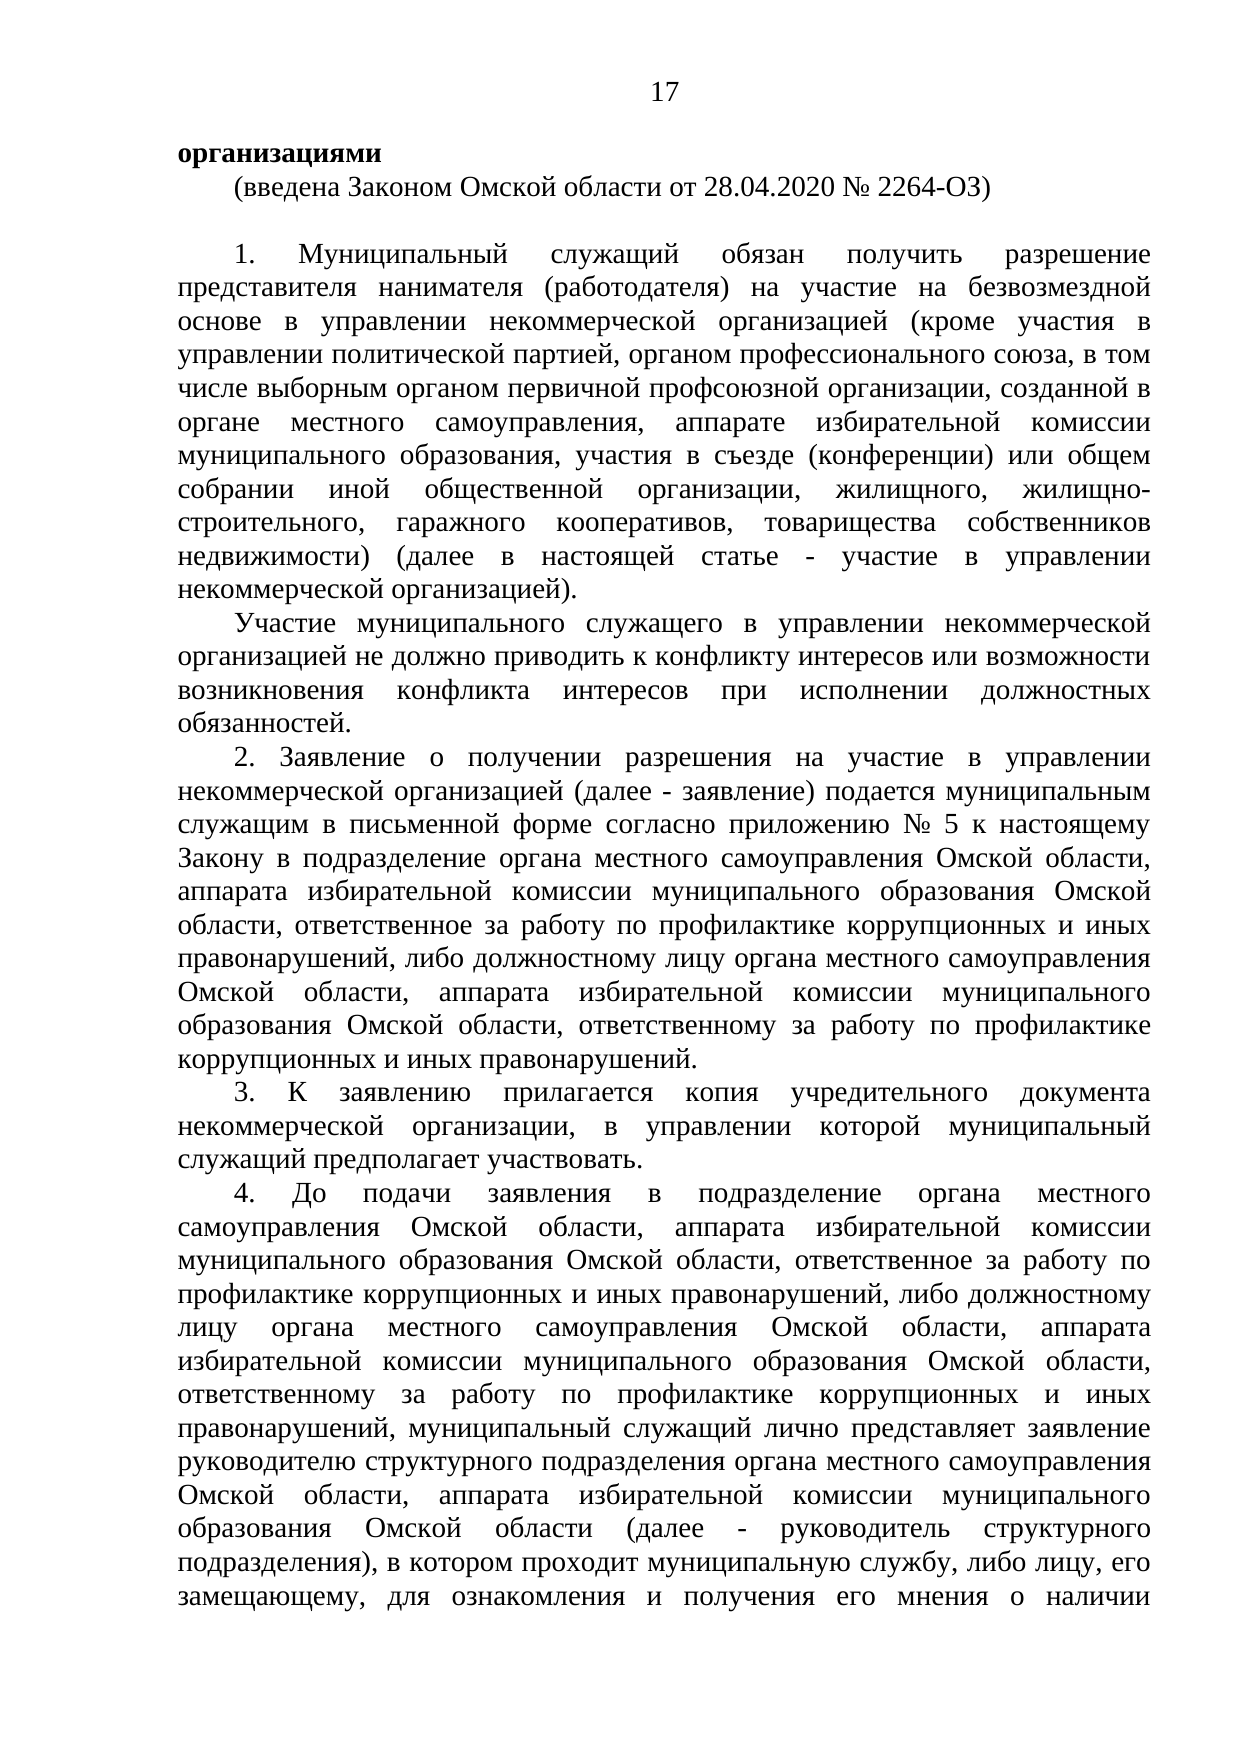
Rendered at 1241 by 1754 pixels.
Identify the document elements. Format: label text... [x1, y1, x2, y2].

text 3. К заявлению прилагается копия учредительного документа некоммерческой организации, в управлении которой муниципальный служащий предполагает участвовать. [177, 1074, 1152, 1175]
text 2. Заявление о получении разрешения на участие в управлении некоммерческой организацией (далее - заявление) подается муниципальным служащим в письменной форме согласно приложению № 5 к настоящему Закону в подразделение органа местного самоуправления Омской области, аппарата избирательной комиссии муниципального образования Омской области, ответственное за работу по профилактике коррупционных и иных правонарушений, либо должностному лицу органа местного самоуправления Омской области, аппарата избирательной комиссии муниципального образования Омской области, ответственному за работу по профилактике коррупционных и иных правонарушений. [177, 739, 1152, 1074]
text 1. Муниципальный служащий обязан получить разрешение представителя нанимателя (работодателя) на участие на безвозмездной основе в управлении некоммерческой организацией (кроме участия в управлении политической партией, органом профессионального союза, в том числе выборным органом первичной профсоюзной организации, созданной в органе местного самоуправления, аппарате избирательной комиссии муниципального образования, участия в съезде (конференции) или общем собрании иной общественной организации, жилищного, жилищно-строительного, гаражного кооперативов, товарищества собственников недвижимости) (далее в настоящей статье - участие в управлении некоммерческой организацией). [177, 236, 1152, 605]
text (введена Законом Омской области от 28.04.2020 № 2264-ОЗ) [177, 169, 1152, 202]
text Участие муниципального служащего в управлении некоммерческой организацией не должно приводить к конфликту интересов или возможности возникновения конфликта интересов при исполнении должностных обязанностей. [177, 605, 1152, 739]
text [177, 1175, 1152, 1611]
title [177, 135, 1152, 169]
